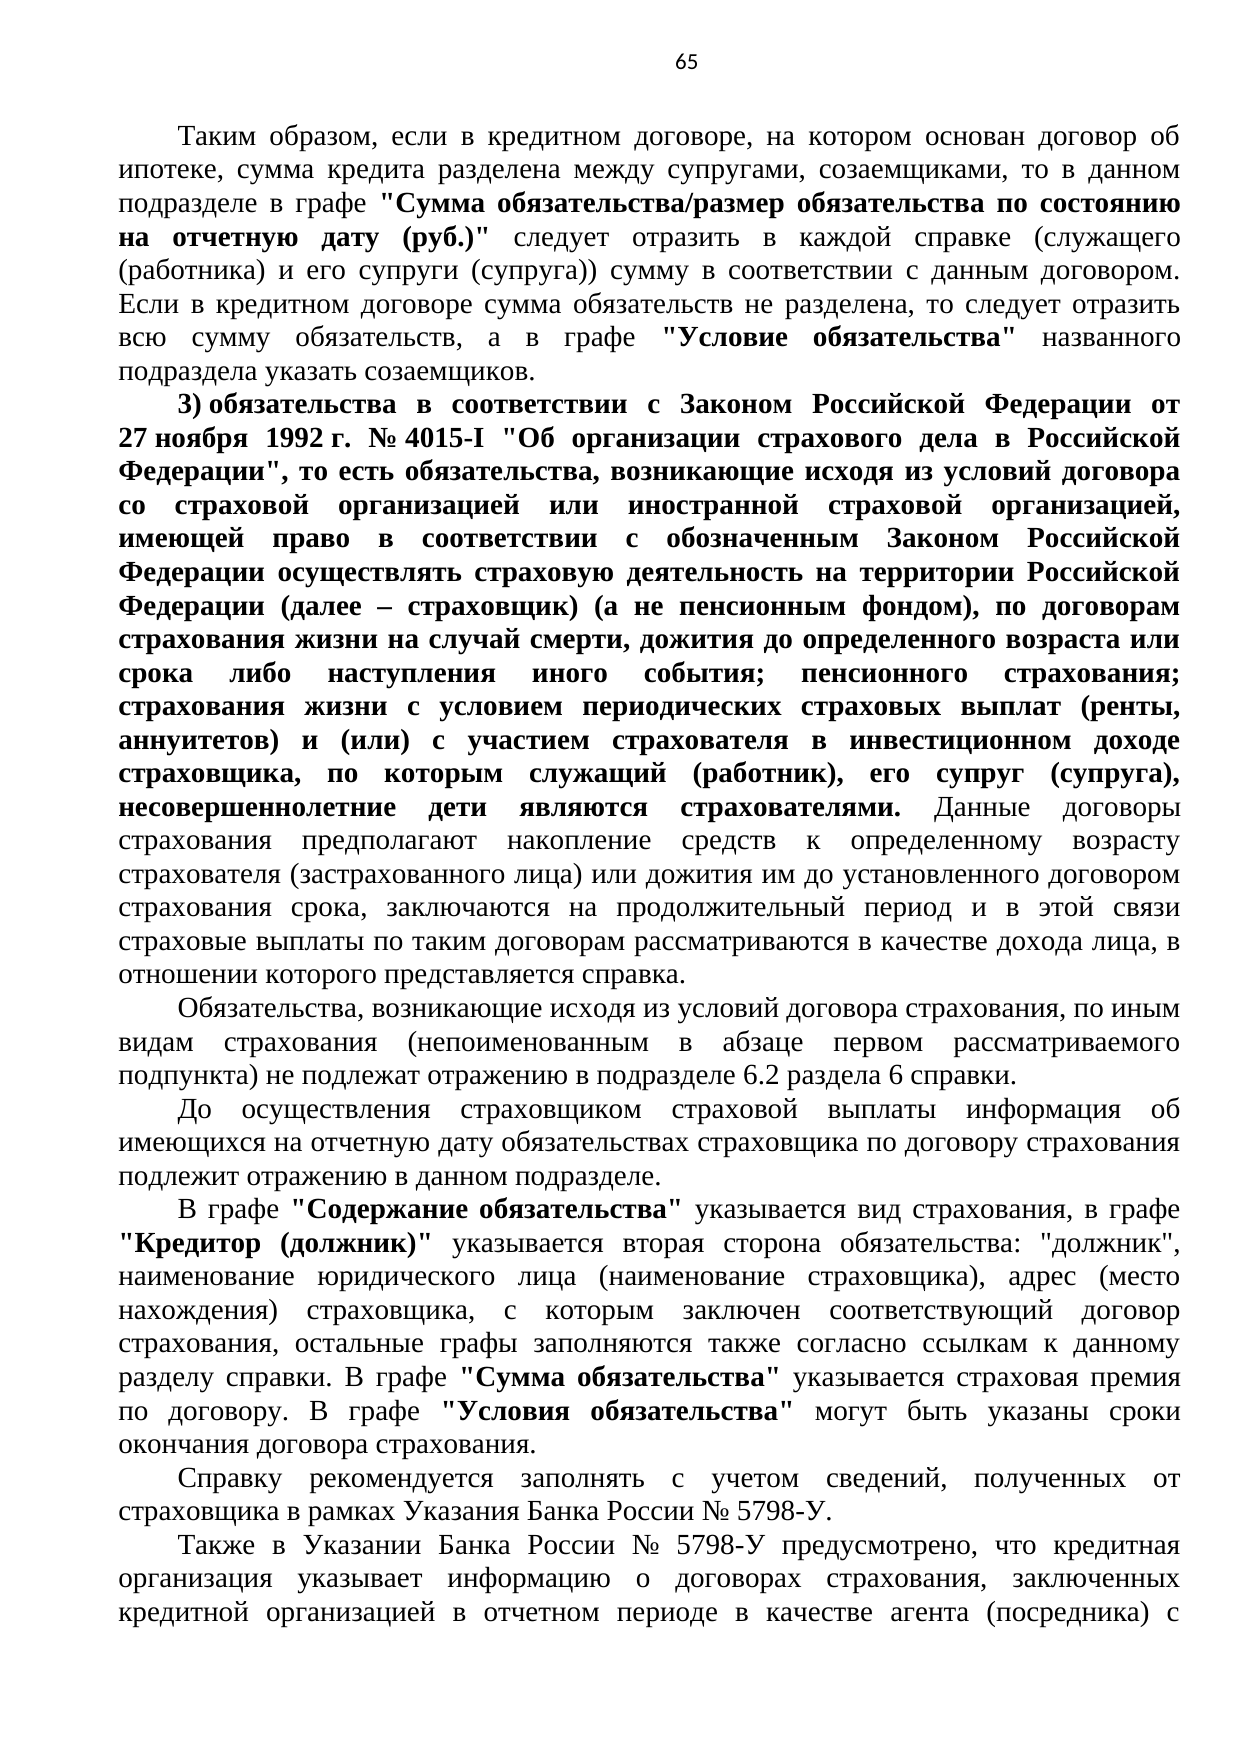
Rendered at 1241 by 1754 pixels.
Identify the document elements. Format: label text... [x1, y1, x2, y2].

text Справку рекомендуется заполнять с учетом сведений, полученных от страховщика в рамках Указания Банка России № 5798-У. [118, 1460, 1181, 1527]
text Обязательства, возникающие исходя из условий договора страхования, по иным видам страхования (непоименованным в абзаце первом рассматриваемого подпункта) не подлежат отражению в подразделе 6.2 раздела 6 справки. [118, 990, 1181, 1091]
text 3) обязательства в соответствии с Законом Российской Федерации от 27 ноября 1992 г. № 4015-I "Об организации страхового дела в Российской Федерации", то есть обязательства, возникающие исходя из условий договора со страховой организацией или иностранной страховой организацией, имеющей право в соответствии с обозначенным Законом Российской Федерации осуществлять страховую деятельность на территории Российской Федерации (далее – страховщик) (а не пенсионным фондом), по договорам страхования жизни на случай смерти, дожития до определенного возраста или срока либо наступления иного события; пенсионного страхования; страхования жизни с условием периодических страховых выплат (ренты, аннуитетов) и (или) с участием страхователя в инвестиционном доходе страховщика, по которым служащий (работник), его супруг (супруга), несовершеннолетние дети являются страхователями. Данные договоры страхования предполагают накопление средств к определенному возрасту страхователя (застрахованного лица) или дожития им до установленного договором страхования срока, заключаются на продолжительный период и в этой связи страховые выплаты по таким договорам рассматриваются в качестве дохода лица, в отношении которого представляется справка. [118, 386, 1181, 990]
text В графе "Содержание обязательства" указывается вид страхования, в графе "Кредитор (должник)" указывается вторая сторона обязательства: "должник", наименование юридического лица (наименование страховщика), адрес (место нахождения) страховщика, с которым заключен соответствующий договор страхования, остальные графы заполняются также согласно ссылкам к данному разделу справки. В графе "Сумма обязательства" указывается страховая премия по договору. В графе "Условия обязательства" могут быть указаны сроки окончания договора страхования. [118, 1191, 1181, 1460]
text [118, 1527, 1181, 1627]
text До осуществления страховщиком страховой выплаты информация об имеющихся на отчетную дату обязательствах страховщика по договору страхования подлежит отражению в данном подразделе. [118, 1091, 1181, 1191]
text Таким образом, если в кредитном договоре, на котором основан договор об ипотеке, сумма кредита разделена между супругами, созаемщиками, то в данном подразделе в графе "Сумма обязательства/размер обязательства по состоянию на отчетную дату (руб.)" следует отразить в каждой справке (служащего (работника) и его супруги (супруга)) сумму в соответствии с данным договором. Если в кредитном договоре сумма обязательств не разделена, то следует отразить всю сумму обязательств, а в графе "Условие обязательства" названного подраздела указать созаемщиков. [118, 118, 1181, 386]
